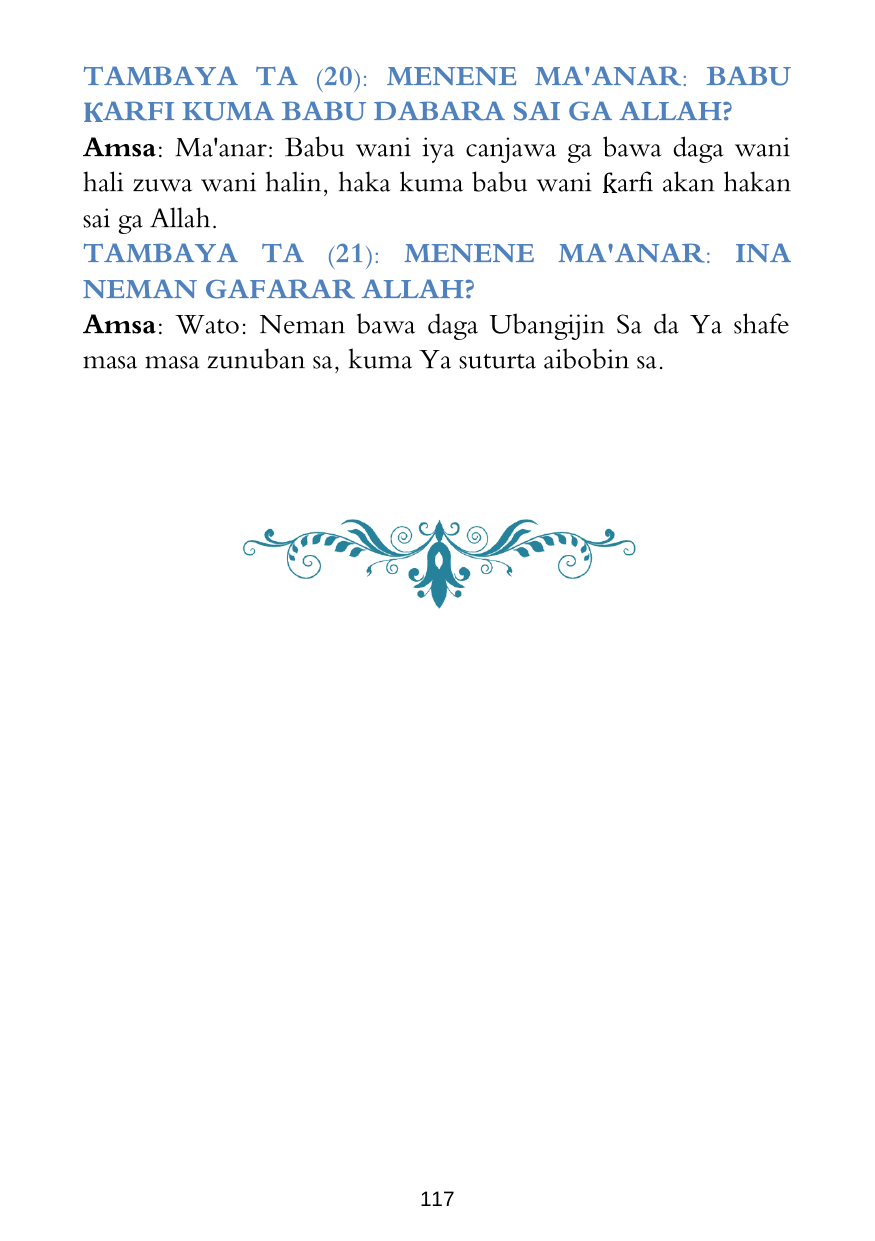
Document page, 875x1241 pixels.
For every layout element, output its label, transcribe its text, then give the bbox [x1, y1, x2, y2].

text Amsa: Ma'anar: Babu wani iya canjawa ga bawa daga wani hali zuwa wani halin, haka kuma babu wani ƙarfi akan hakan sai ga Allah. [83, 130, 791, 236]
subtitle TAMBAYA TA (21): MENENE MA'ANAR: INA NEMAN GAFARAR ALLAH? [83, 236, 791, 307]
subtitle TAMBAYA TA (20): MENENE MA'ANAR: BABU ƘARFI KUMA BABU DABARA SAI GA ALLAH? [83, 59, 791, 130]
text Amsa: Wato: Neman bawa daga Ubangijin Sa da Ya shafe masa masa zunuban sa, kuma Ya suturta aibobin sa. [83, 307, 791, 378]
